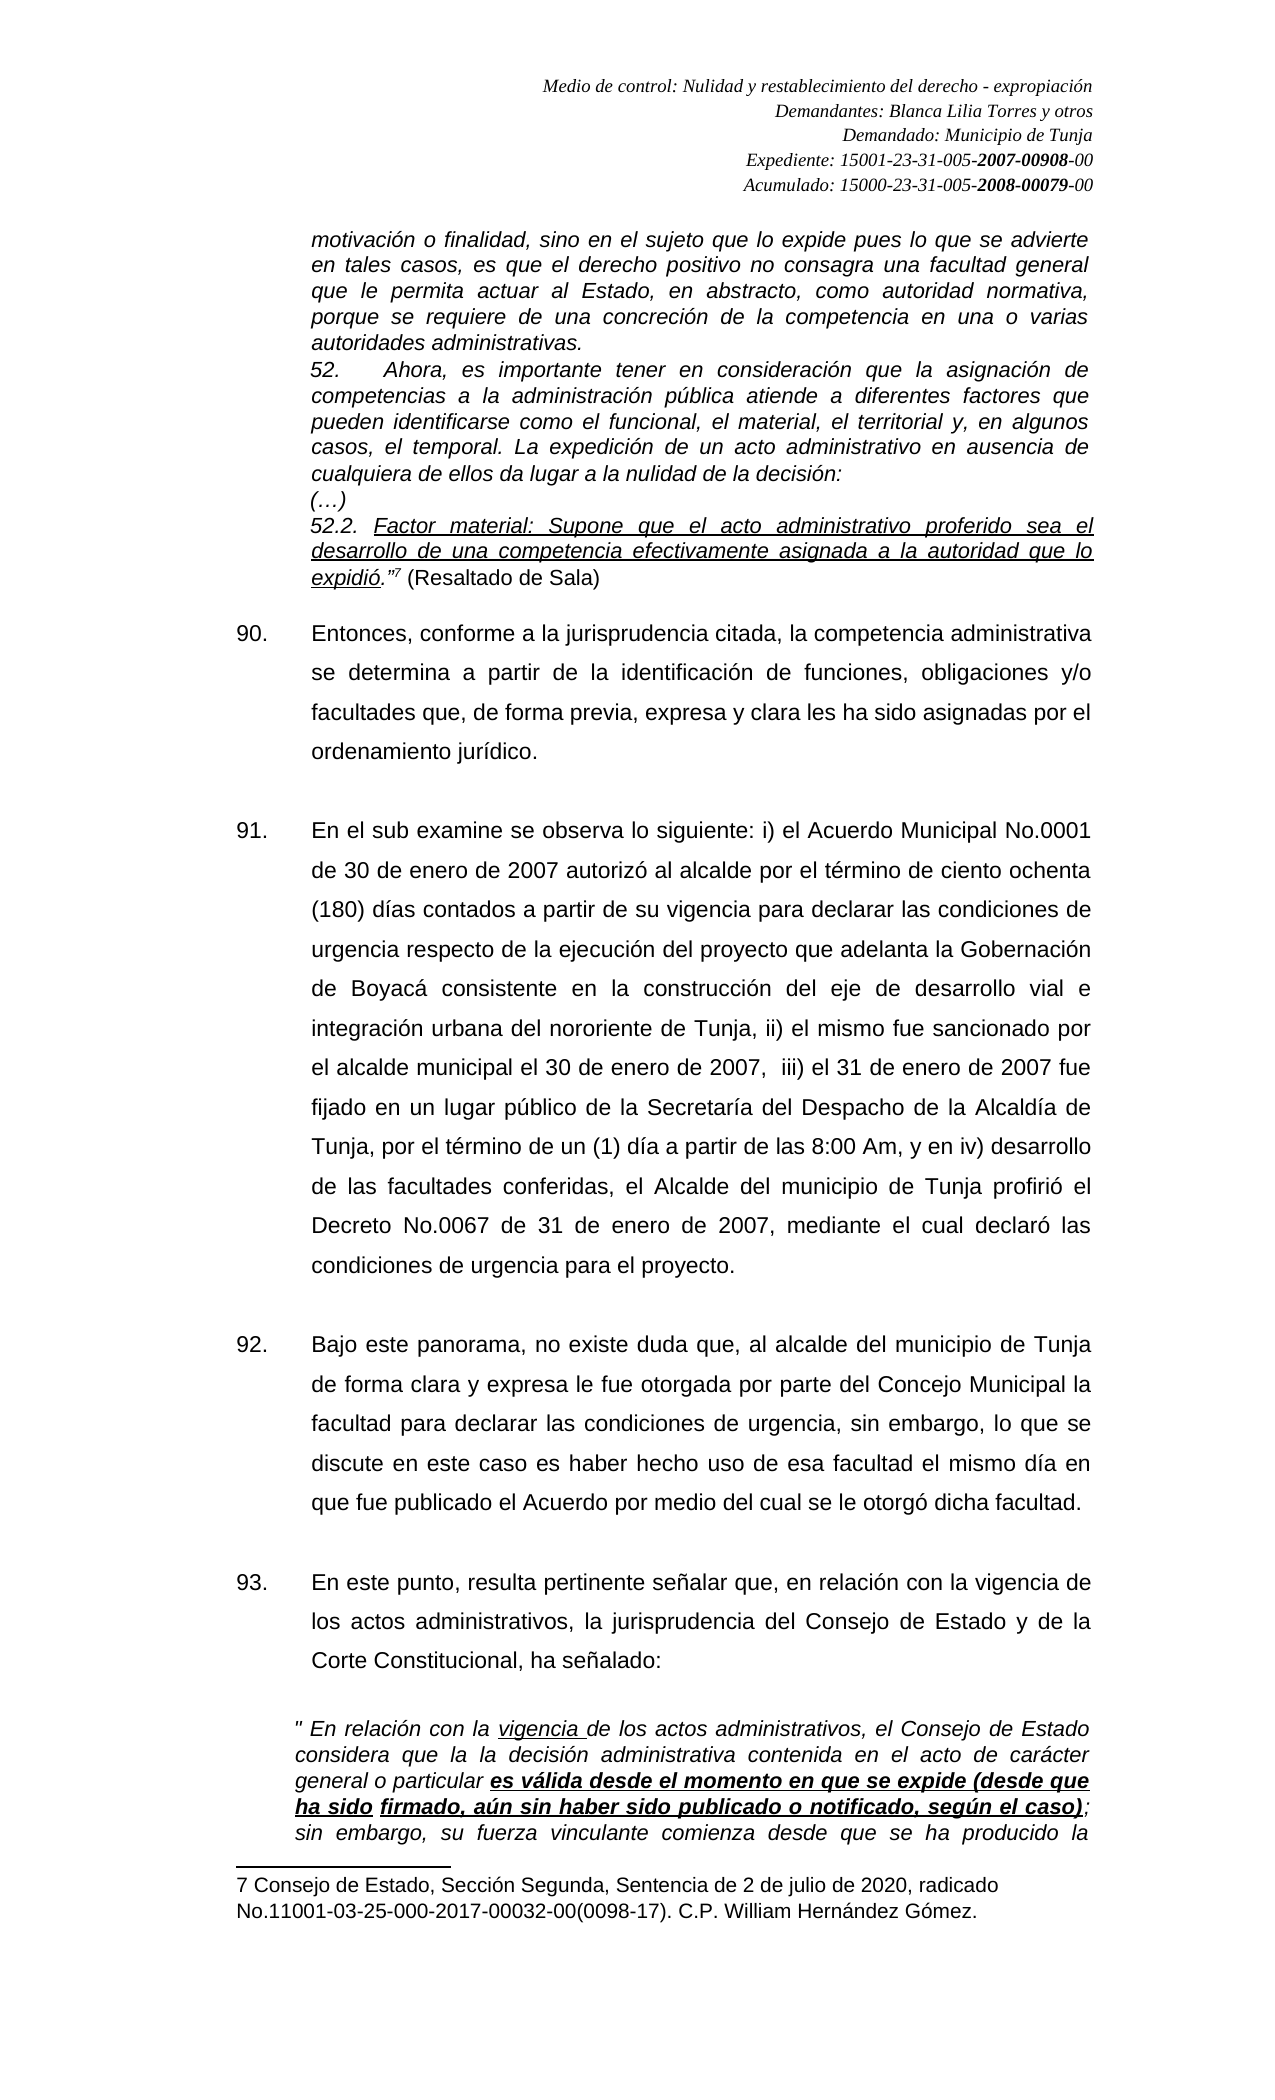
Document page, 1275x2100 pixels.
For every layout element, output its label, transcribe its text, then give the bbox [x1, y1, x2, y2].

text (…) [310, 487, 1092, 512]
list En este punto, resulta pertinente señalar que, en relación con la vigencia de los actos administrativos, la jurisprudencia del Consejo de Estado y de la Corte Constitucional, ha señalado: [236, 1568, 1092, 1674]
list Bajo este panorama, no existe duda que, al alcalde del municipio de Tunja de forma clara y expresa le fue otorgada por parte del Concejo Municipal la facultad para declarar las condiciones de urgencia, sin embargo, lo que se discute en este caso es haber hecho uso de esa facultad el mismo día en que fue publicado el Acuerdo por medio del cual se le otorgó dicha facultad. [236, 1331, 1092, 1515]
list Entonces, conforme a la jurisprudencia citada, la competencia administrativa se determina a partir de la identificación de funciones, obligaciones y/o facultades que, de forma previa, expresa y clara les ha sido asignadas por el ordenamiento jurídico. [236, 620, 1092, 764]
text 52.2. Factor material: Supone que el acto administrativo proferido sea el desarrollo de una competencia efectivamente asignada a la autoridad que lo expidió.” (Resaltado de Sala) [310, 513, 1094, 591]
list En el sub examine se observa lo siguiente: i) el Acuerdo Municipal No.0001 de 30 de enero de 2007 autorizó al alcalde por el término de ciento ochenta (180) días contados a partir de su vigencia para declarar las condiciones de urgencia respecto de la ejecución del proyecto que adelanta la Gobernación de Boyacá consistente en la construcción del eje de desarrollo vial e integración urbana del nororiente de Tunja, ii) el mismo fue sancionado por el alcalde municipal el 30 de enero de 2007, iii) el 31 de enero de 2007 fue fijado en un lugar público de la Secretaría del Despacho de la Alcaldía de Tunja, por el término de un (1) día a partir de las 8:00 Am, y en iv) desarrollo de las facultades conferidas, el Alcalde del municipio de Tunja profirió el Decreto No.0067 de 31 de enero de 2007, mediante el cual declaró las condiciones de urgencia para el proyecto. [236, 817, 1092, 1278]
list Ahora, es importante tener en consideración que la asignación de competencias a la administración pública atiende a diferentes factores que pueden identificarse como el funcional, el material, el territorial y, en algunos casos, el temporal. La expedición de un acto administrativo en ausencia de cualquiera de ellos da lugar a la nulidad de la decisión: [310, 357, 1092, 486]
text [294, 1716, 1092, 1845]
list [310, 226, 1092, 355]
